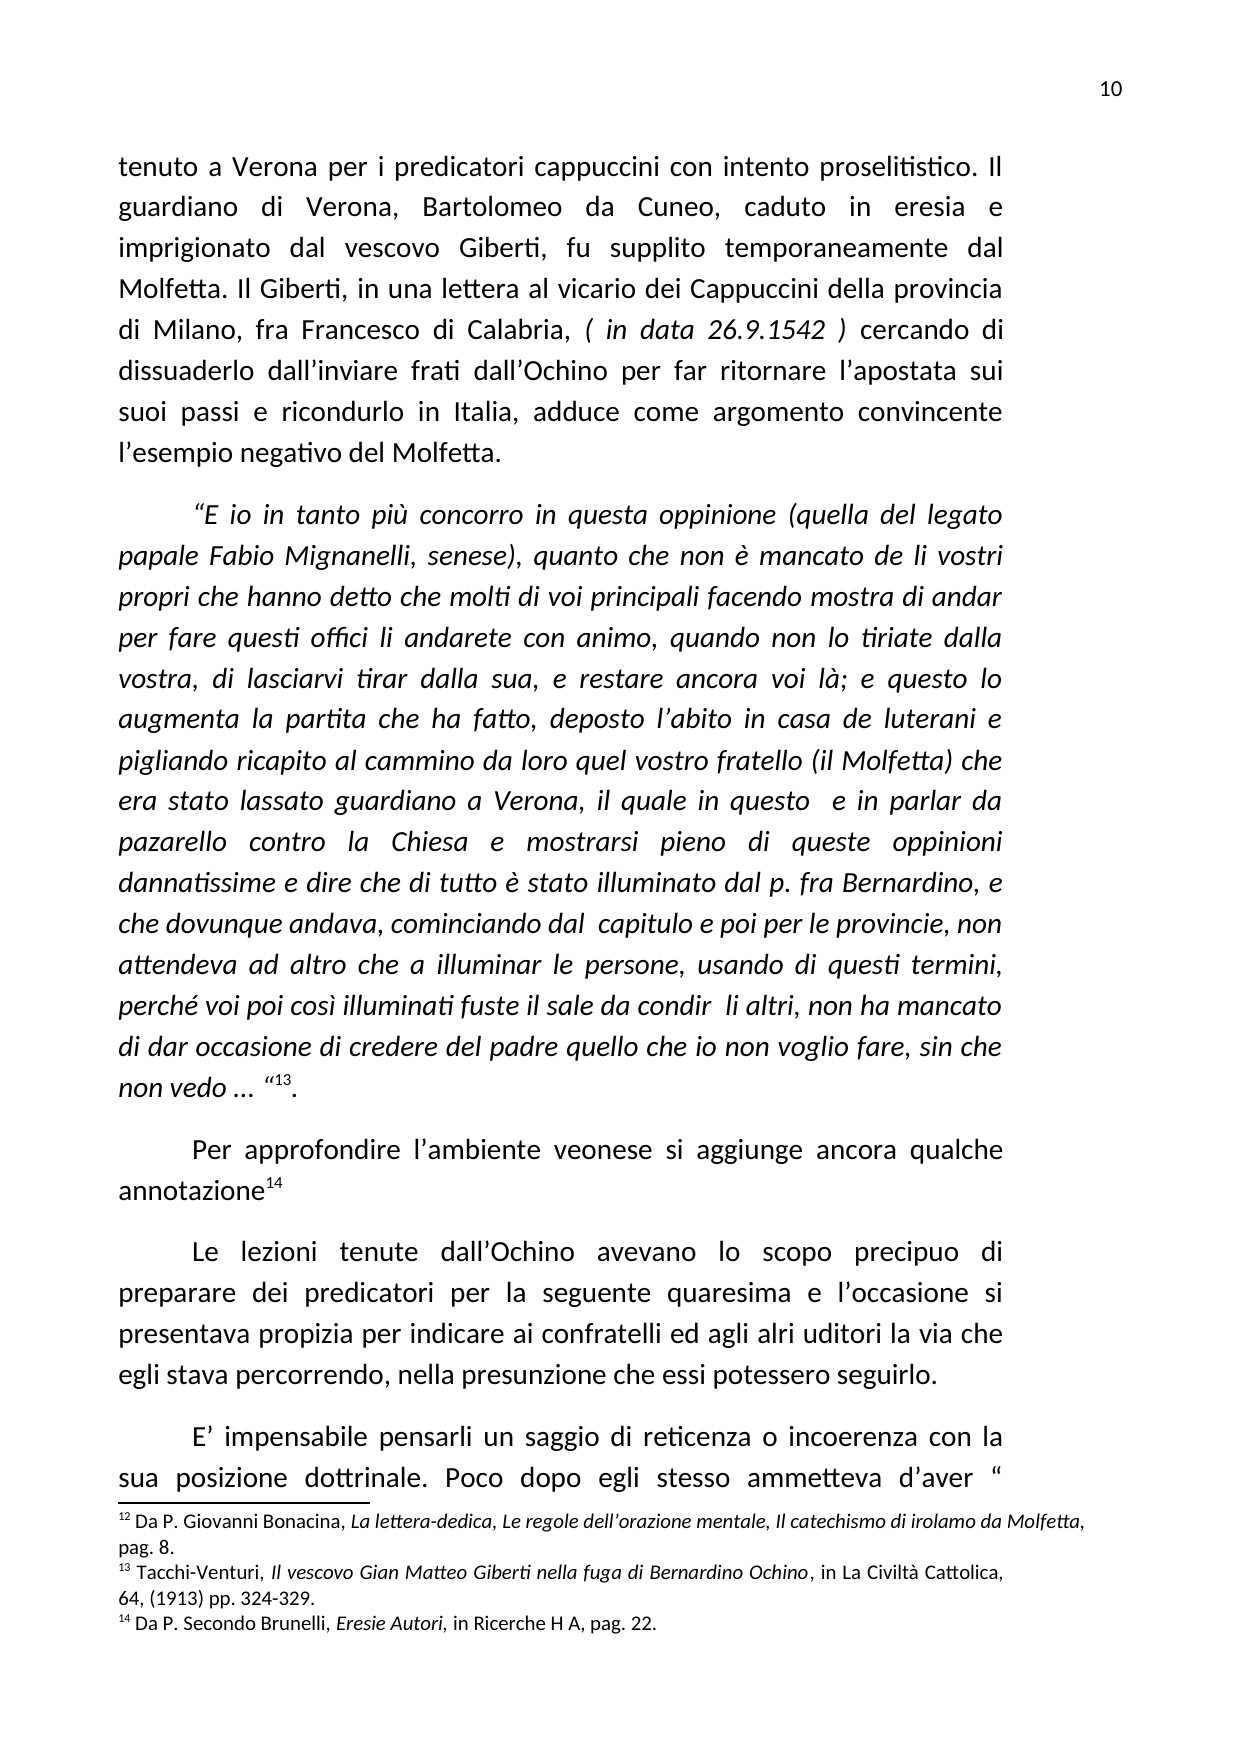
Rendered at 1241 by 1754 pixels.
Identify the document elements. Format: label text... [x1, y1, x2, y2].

text Per approfondire l’ambiente veonese si aggiunge ancora qualche annotazione [118, 1131, 1004, 1207]
text Le lezioni tenute dall’Ochino avevano lo scopo precipuo di preparare dei predicatori per la seguente quaresima e l’occasione si presentava propizia per indicare ai confratelli ed agli alri uditori la via che egli stava percorrendo, nella presunzione che essi potessero seguirlo. [118, 1233, 1004, 1392]
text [118, 148, 1004, 470]
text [118, 1418, 1004, 1495]
text “E io in tanto più concorro in questa oppinione (quella del legato papale Fabio Mignanelli, senese), quanto che non è mancato de li vostri propri che hanno detto che molti di voi principali facendo mostra di andar per fare questi offici li andarete con animo, quando non lo tiriate dalla vostra, di lasciarvi tirar dalla sua, e restare ancora voi là; e questo lo augmenta la partita che ha fatto, deposto l’abito in casa de luterani e pigliando ricapito al cammino da loro quel vostro fratello (il Molfetta) che era stato lassato guardiano a Verona, il quale in questo e in parlar da pazarello contro la Chiesa e mostrarsi pieno di queste oppinioni dannatissime e dire che di tutto è stato illuminato dal p. fra Bernardino, e che dovunque andava, cominciando dal capitulo e poi per le provincie, non attendeva ad altro che a illuminar le persone, usando di questi termini, perché voi poi così illuminati fuste il sale da condir li altri, non ha mancato di dar occasione di credere del padre quello che io non voglio fare, sin che non vedo ... “. [118, 496, 1004, 1105]
